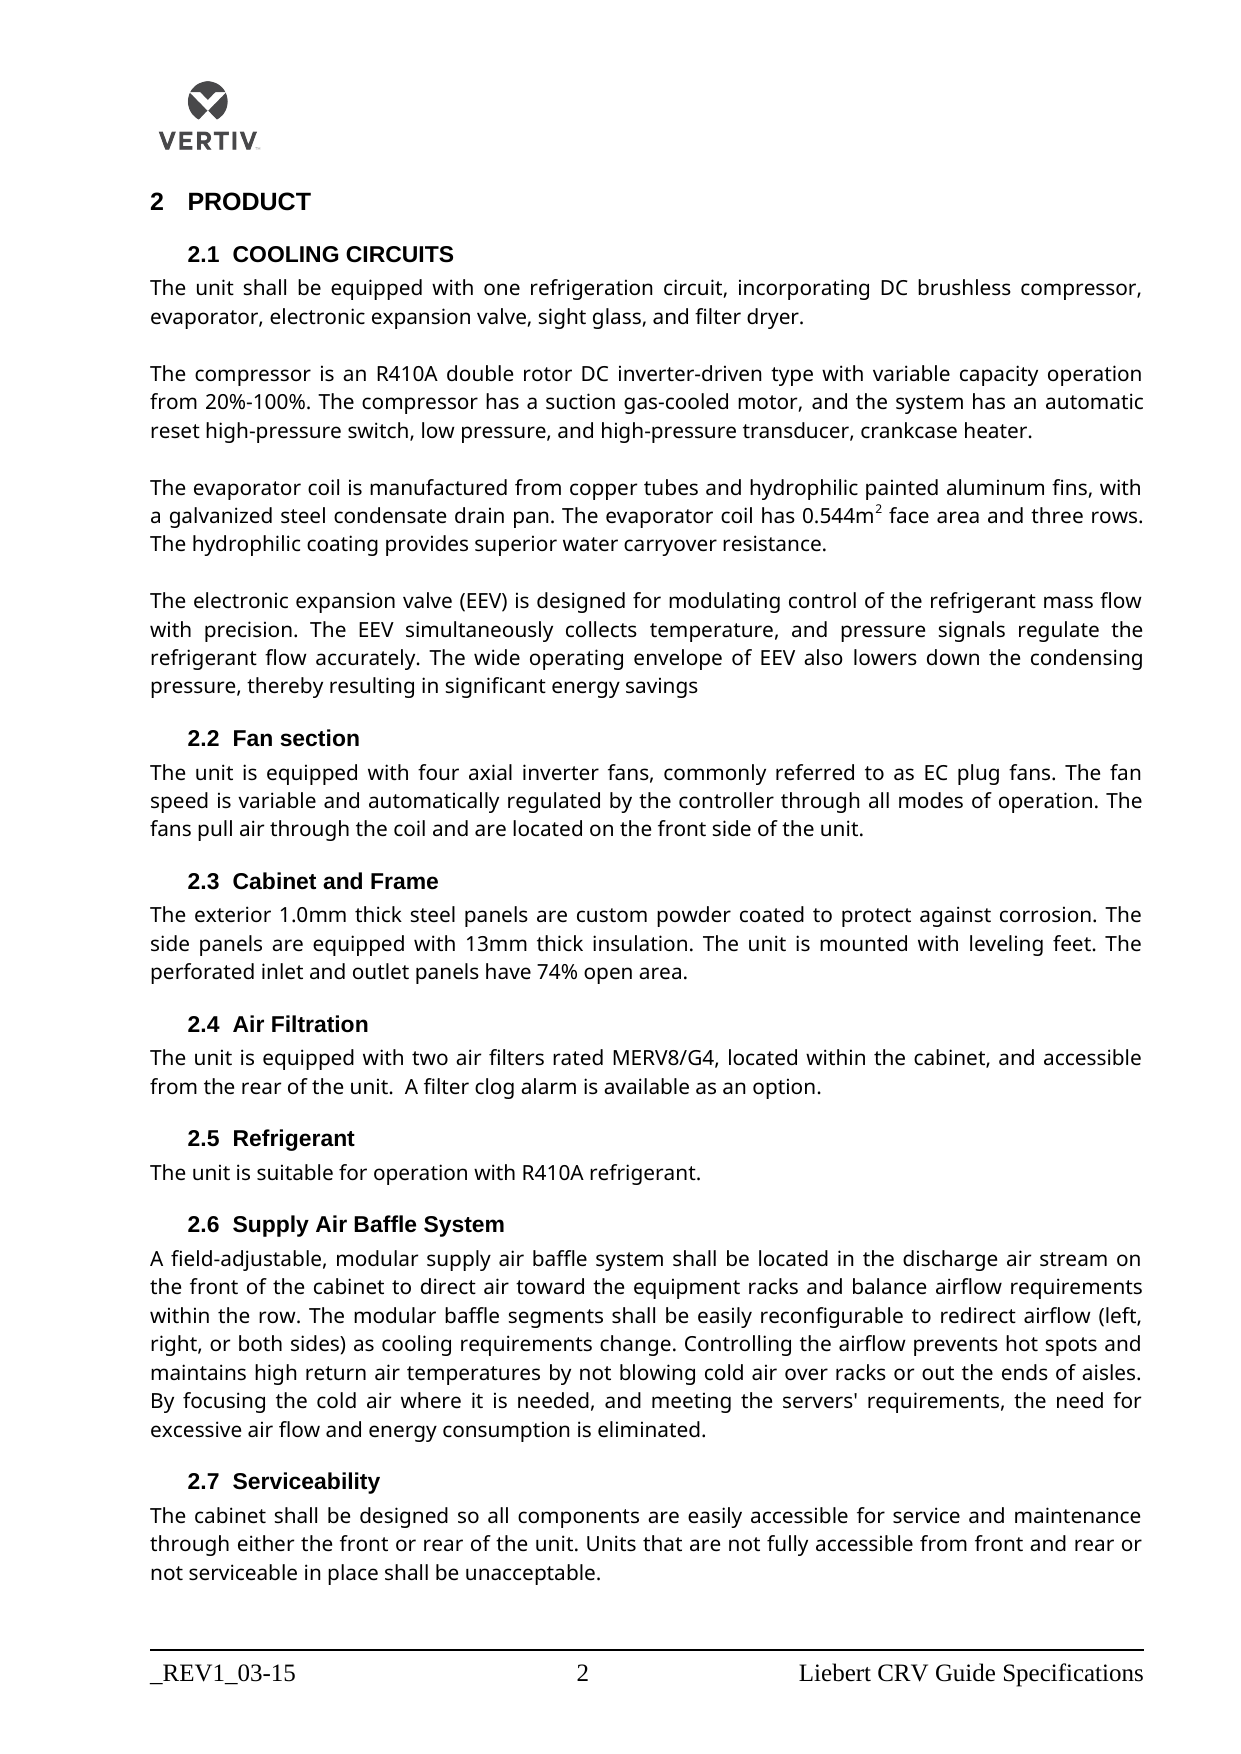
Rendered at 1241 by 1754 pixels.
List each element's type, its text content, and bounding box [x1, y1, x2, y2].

picture [150, 73, 270, 158]
text The unit is equipped with two air filters rated MERV8/G4, located within the cabinet, and accessible from the rear of the unit. A filter clog alarm is available as an option. [150, 1043, 1144, 1100]
subtitle Supply Air Baffle System [187, 1211, 1144, 1238]
subtitle COOLING CIRCUITS [187, 241, 1144, 267]
text The compressor is an R410A double rotor DC inverter-driven type with variable capacity operation from 20%-100%. The compressor has a suction gas-cooled motor, and the system has an automatic reset high-pressure switch, low pressure, and high-pressure transducer, crankcase heater. [150, 359, 1144, 444]
text The electronic expansion valve (EEV) is designed for modulating control of the refrigerant mass flow with precision. The EEV simultaneously collects temperature, and pressure signals regulate the refrigerant flow accurately. The wide operating envelope of EEV also lowers down the condensing pressure, thereby resulting in significant energy savings [150, 586, 1144, 700]
subtitle Cabinet and Frame [187, 868, 1144, 894]
subtitle Air Filtration [187, 1011, 1144, 1037]
text The unit is suitable for operation with R410A refrigerant. [150, 1158, 1144, 1186]
text The unit shall be equipped with one refrigeration circuit, incorporating DC brushless compressor, evaporator, electronic expansion valve, sight glass, and filter dryer. [150, 273, 1144, 330]
subtitle Fan section [187, 725, 1144, 751]
text The cabinet shall be designed so all components are easily accessible for service and maintenance through either the front or rear of the unit. Units that are not fully accessible from front and rear or not serviceable in place shall be unacceptable. [150, 1501, 1144, 1586]
text The evaporator coil is manufactured from copper tubes and hydrophilic painted aluminum fins, with a galvanized steel condensate drain pan. The evaporator coil has 0.544m2 face area and three rows. The hydrophilic coating provides superior water carryover resistance. [150, 473, 1144, 558]
text The unit is equipped with four axial inverter fans, commonly referred to as EC plug fans. The fan speed is variable and automatically regulated by the controller through all modes of operation. The fans pull air through the coil and are located on the front side of the unit. [150, 758, 1144, 843]
subtitle Refrigerant [187, 1125, 1144, 1152]
subtitle PRODUCT [150, 187, 1144, 216]
subtitle Serviceability [187, 1468, 1144, 1494]
text The exterior 1.0mm thick steel panels are custom powder coated to protect against corrosion. The side panels are equipped with 13mm thick insulation. The unit is mounted with leveling feet. The perforated inlet and outlet panels have 74% open area. [150, 901, 1144, 986]
text A field-adjustable, modular supply air baffle system shall be located in the discharge air stream on the front of the cabinet to direct air toward the equipment racks and balance airflow requirements within the row. The modular baffle segments shall be easily reconfigurable to redirect airflow (left, right, or both sides) as cooling requirements change. Controlling the airflow prevents hot spots and maintains high return air temperatures by not blowing cold air over racks or out the ends of aisles. By focusing the cold air where it is needed, and meeting the servers' requirements, the need for excessive air flow and energy consumption is eliminated. [150, 1244, 1144, 1443]
